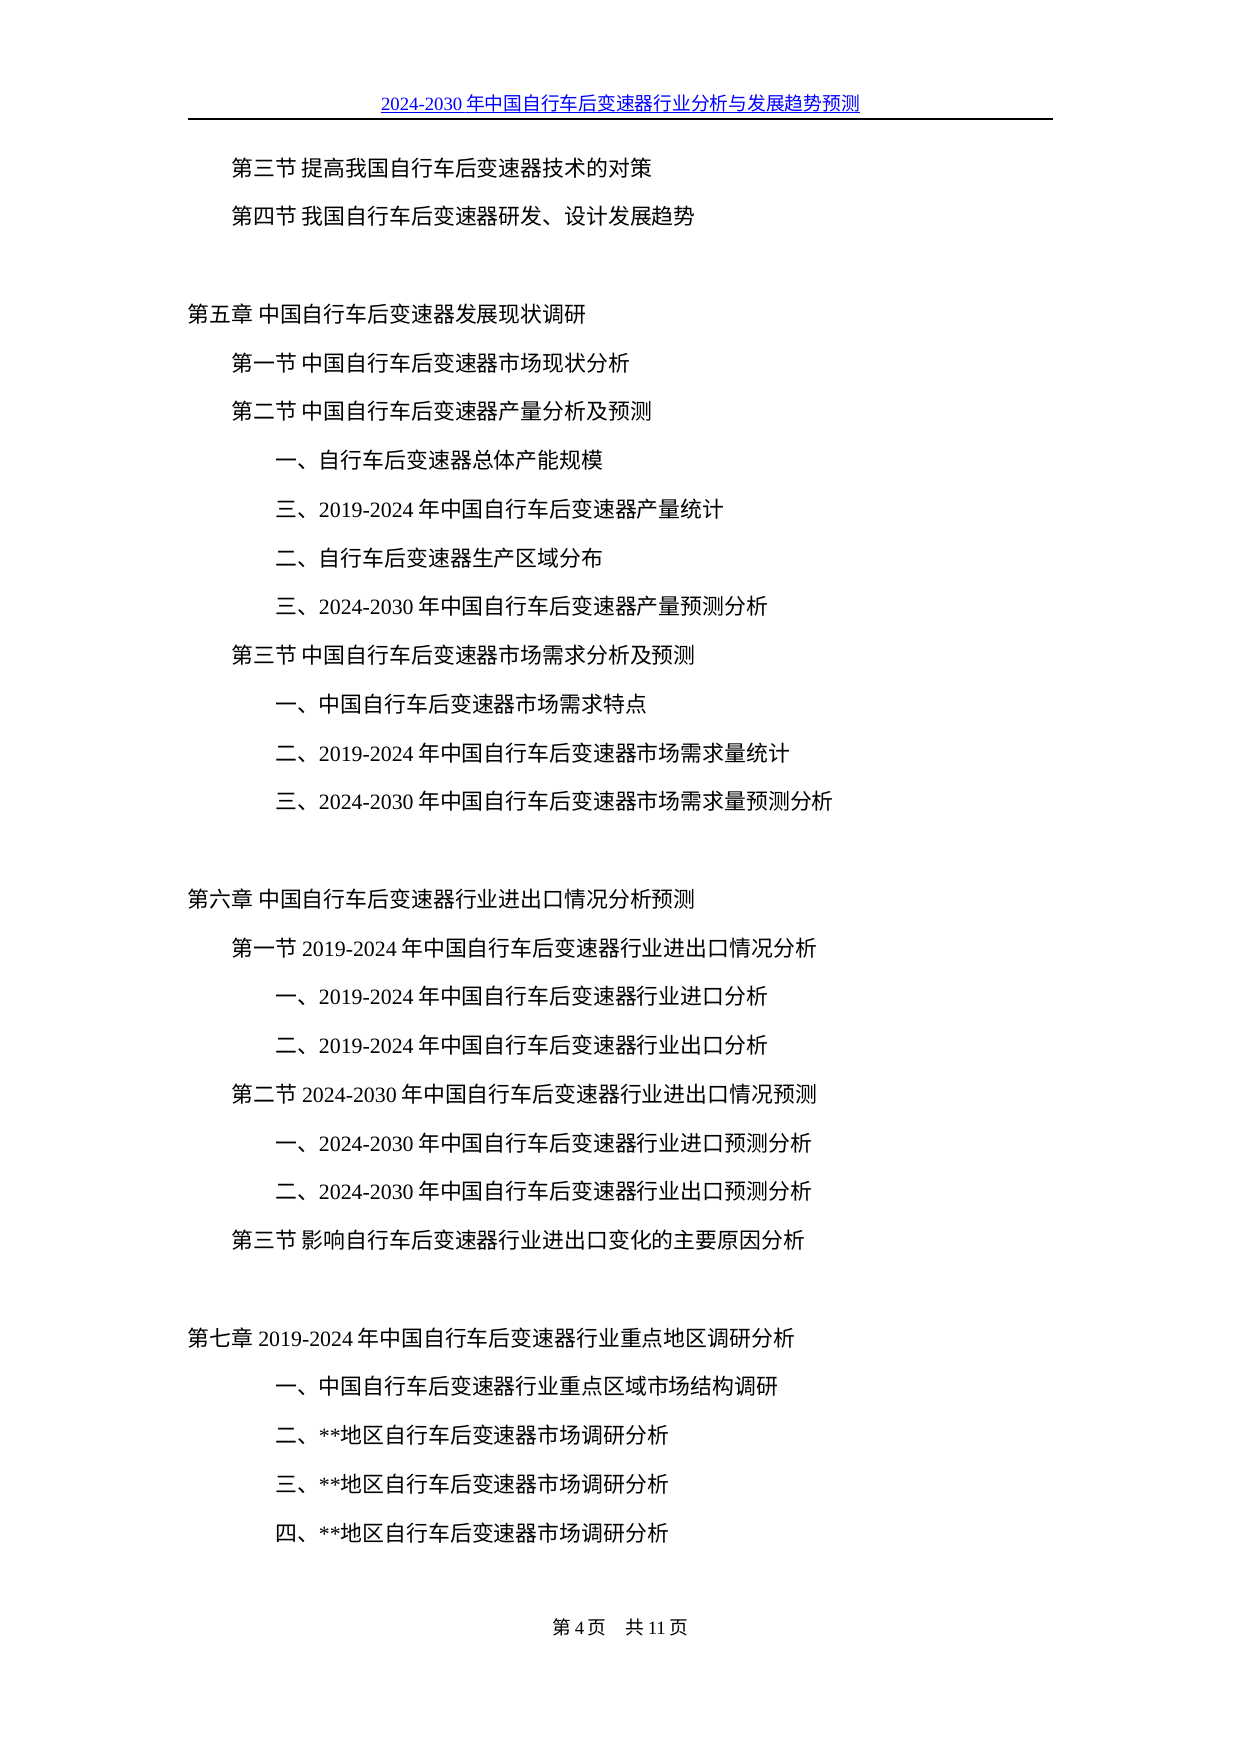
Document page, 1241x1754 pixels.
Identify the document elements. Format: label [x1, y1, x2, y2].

text [187, 150, 1053, 1548]
